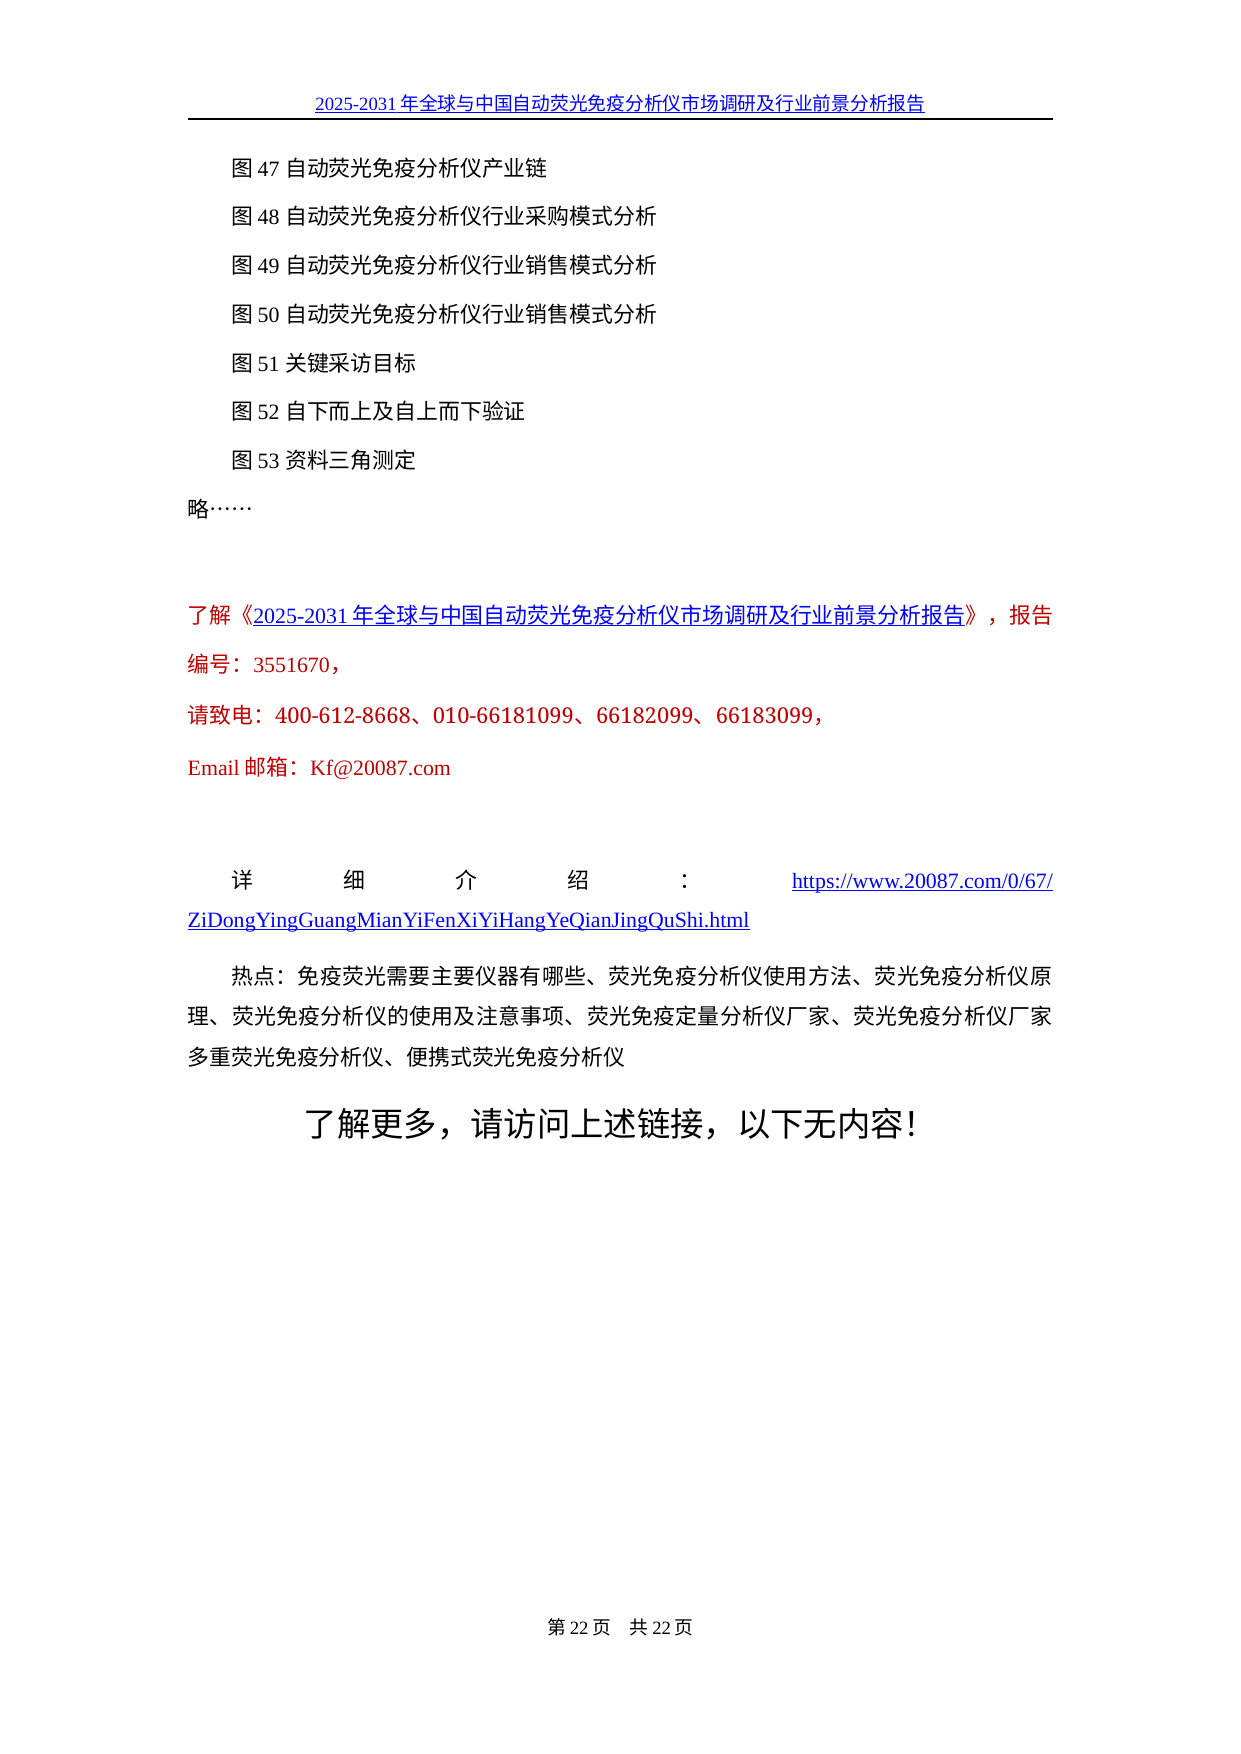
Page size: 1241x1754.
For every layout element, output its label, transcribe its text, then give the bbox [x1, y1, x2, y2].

text 详细介绍：https://www.20087.com/0/67/ZiDongYingGuangMianYiFenXiYiHangYeQianJingQuShi.html [187, 863, 1053, 936]
title 了解更多，请访问上述链接，以下无内容！ [187, 1089, 1053, 1154]
text Email邮箱：Kf@20087.com [187, 750, 1053, 782]
text 热点：免疫荧光需要主要仪器有哪些、荧光免疫分析仪使用方法、荧光免疫分析仪原理、荧光免疫分析仪的使用及注意事项、荧光免疫定量分析仪厂家、荧光免疫分析仪厂家、多重荧光免疫分析仪、便携式荧光免疫分析仪 [187, 958, 1053, 1072]
text 请致电：400-612-8668、010-66181099、66182099、66183099， [187, 698, 1053, 731]
text 了解《2025-2031年全球与中国自动荧光免疫分析仪市场调研及行业前景分析报告》，报告编号：3551670， [187, 598, 1053, 679]
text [187, 150, 1053, 524]
